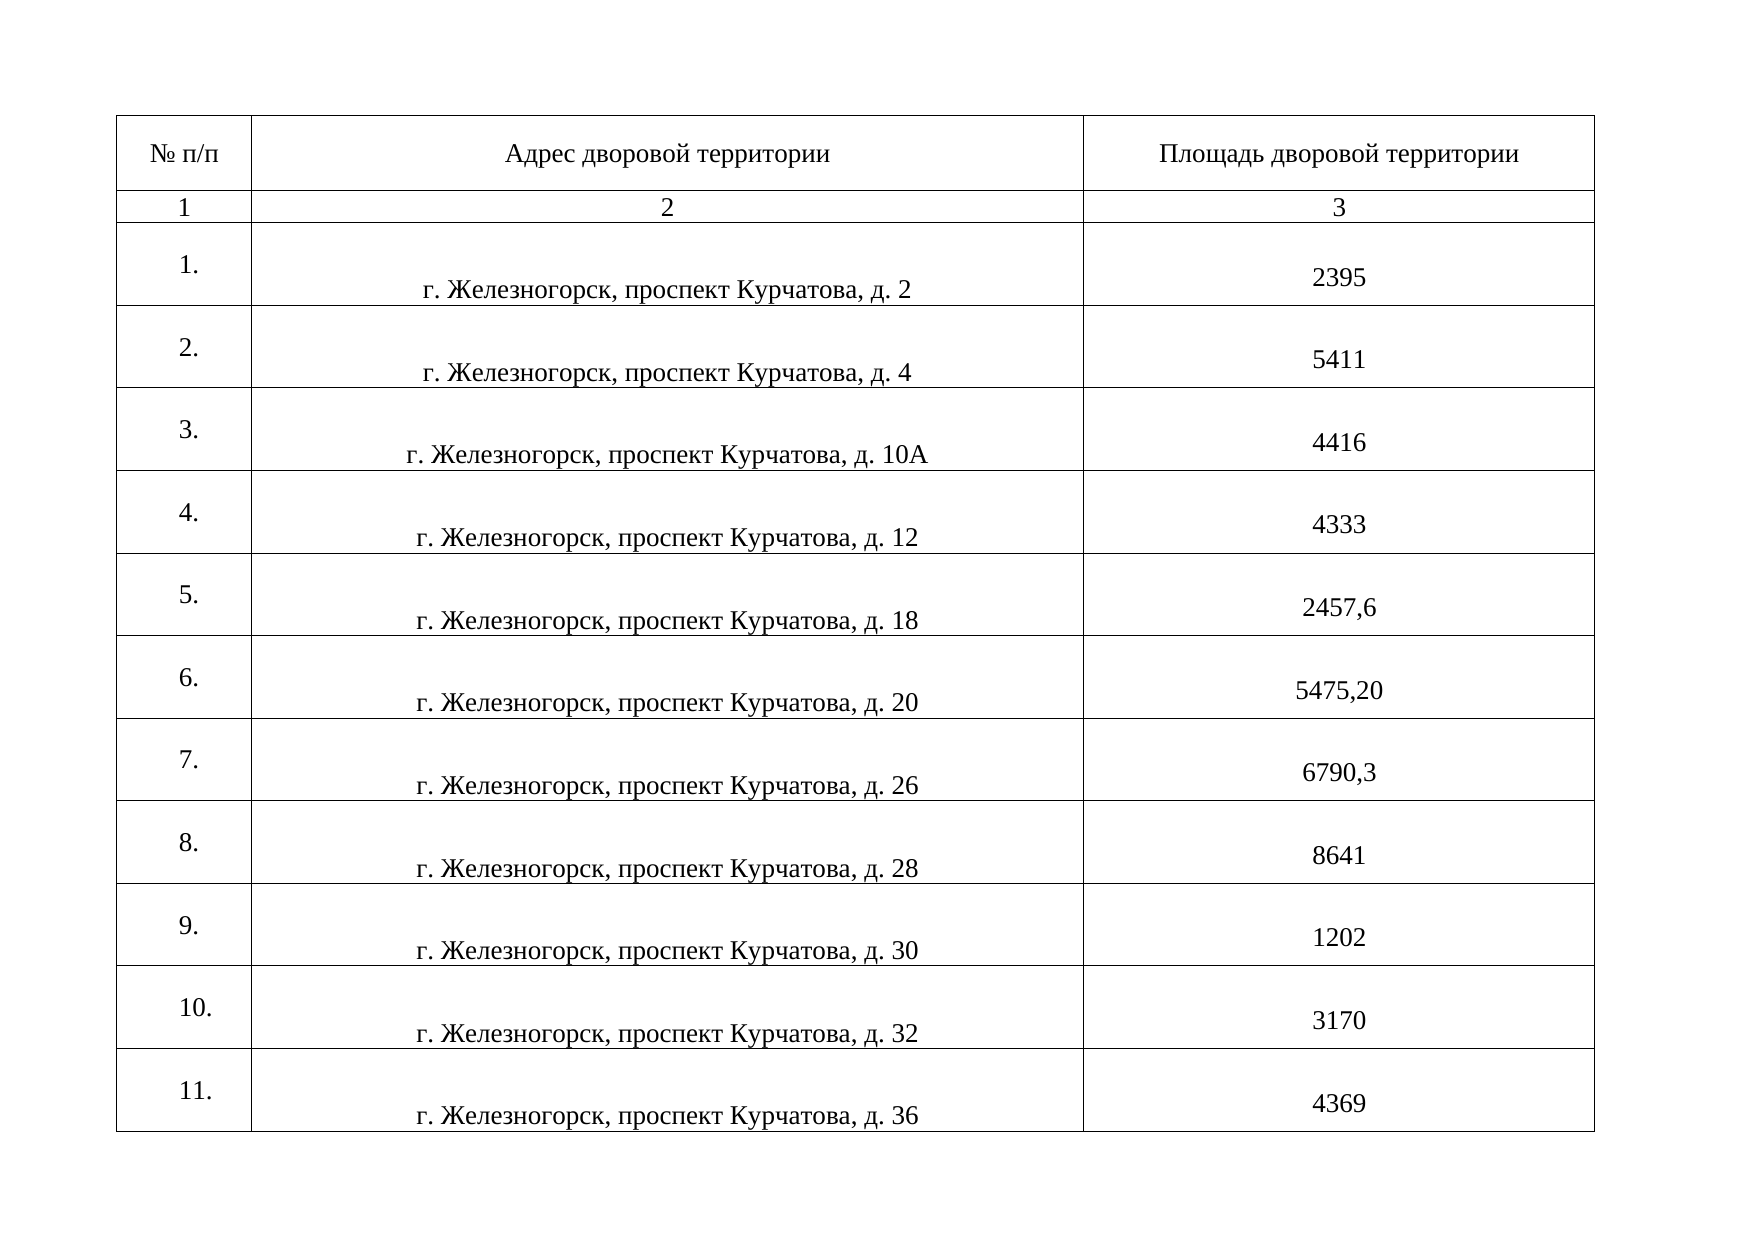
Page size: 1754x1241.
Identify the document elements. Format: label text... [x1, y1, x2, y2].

table_header Площадь дворовой территории [1084, 116, 1594, 190]
table_cell [117, 223, 251, 304]
table_cell 4333 [1084, 471, 1594, 552]
table_cell 1202 [1084, 884, 1594, 965]
table_cell 2457,6 [1084, 554, 1594, 635]
table_header Адрес дворовой территории [252, 116, 1083, 190]
table_cell г. Железногорск, проспект Курчатова, д. 18 [252, 554, 1083, 635]
table_cell г. Железногорск, проспект Курчатова, д. 32 [252, 966, 1083, 1048]
table_header № п/п [117, 116, 251, 190]
table_cell 3 [1084, 191, 1594, 222]
table_cell г. Железногорск, проспект Курчатова, д. 4 [252, 306, 1083, 387]
table_cell [117, 966, 251, 1048]
table_cell г. Железногорск, проспект Курчатова, д. 26 [252, 719, 1083, 800]
table_cell 6790,3 [1084, 719, 1594, 800]
table_cell 3170 [1084, 966, 1594, 1048]
table_cell г. Железногорск, проспект Курчатова, д. 36 [252, 1049, 1083, 1131]
table_cell 8641 [1084, 801, 1594, 883]
table_cell г. Железногорск, проспект Курчатова, д. 20 [252, 636, 1083, 718]
table_cell [117, 801, 251, 883]
table_cell [117, 719, 251, 800]
table_cell г. Железногорск, проспект Курчатова, д. 28 [252, 801, 1083, 883]
table_cell г. Железногорск, проспект Курчатова, д. 2 [252, 223, 1083, 304]
table_cell г. Железногорск, проспект Курчатова, д. 10А [252, 388, 1083, 470]
table_cell 1 [117, 191, 251, 222]
table_cell 4416 [1084, 388, 1594, 470]
table_cell [117, 388, 251, 470]
table_cell 2 [252, 191, 1083, 222]
table_cell [117, 1049, 251, 1131]
table_cell г. Железногорск, проспект Курчатова, д. 30 [252, 884, 1083, 965]
table_cell [117, 554, 251, 635]
table_cell [117, 471, 251, 552]
table_cell 5411 [1084, 306, 1594, 387]
table_cell [117, 884, 251, 965]
table_cell 2395 [1084, 223, 1594, 304]
table_cell 5475,20 [1084, 636, 1594, 718]
table_cell [117, 636, 251, 718]
table_cell г. Железногорск, проспект Курчатова, д. 12 [252, 471, 1083, 552]
table_cell [117, 306, 251, 387]
table_cell 4369 [1084, 1049, 1594, 1131]
